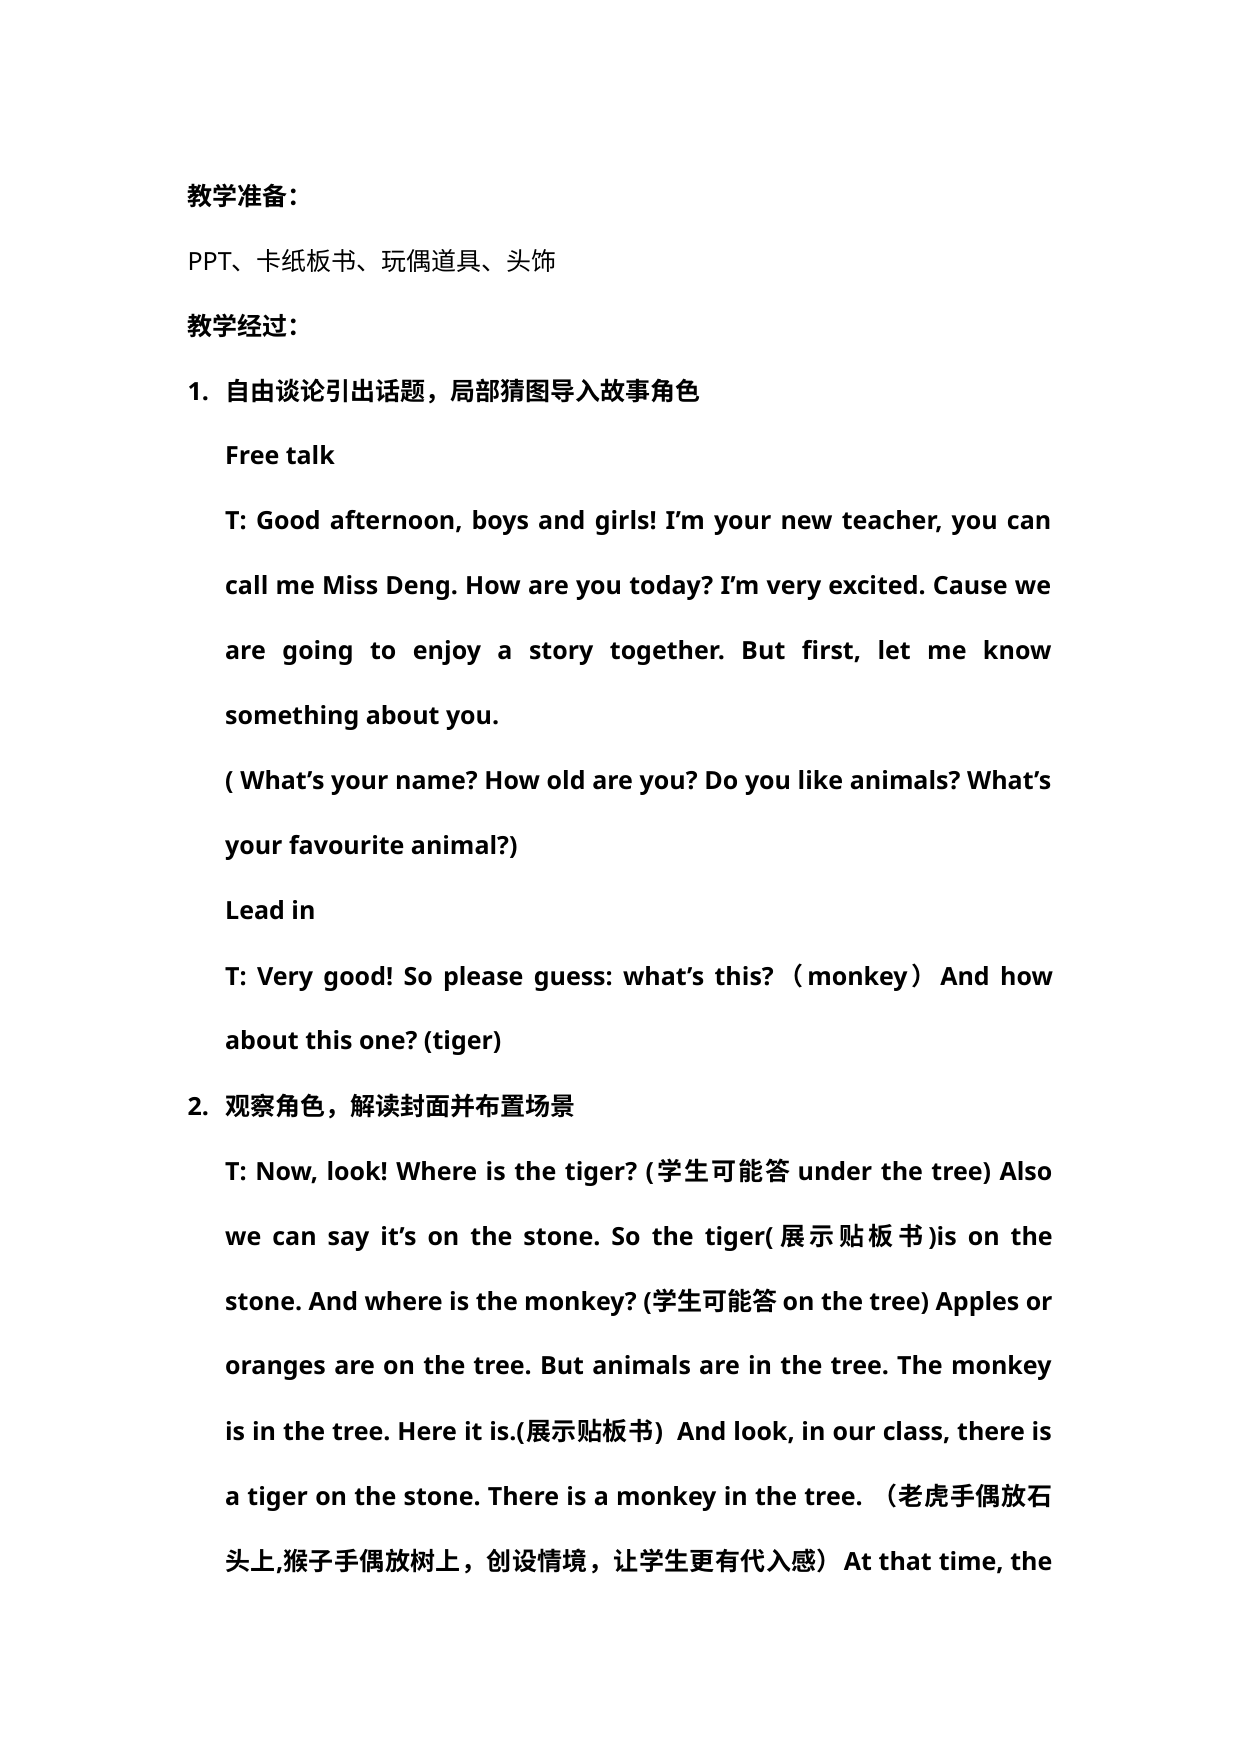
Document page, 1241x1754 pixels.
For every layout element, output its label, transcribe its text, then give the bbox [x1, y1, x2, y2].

list Free talk [225, 422, 1053, 487]
text 教学准备： [187, 162, 1053, 227]
list T: Very good! So please guess: what’s this?（monkey）And how about this one? (tiger) [225, 942, 1053, 1072]
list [225, 1137, 1053, 1592]
list ( What’s your name? How old are you? Do you like animals? What’s your favourite animal?) [225, 747, 1053, 877]
text PPT、卡纸板书、玩偶道具、头饰 [187, 227, 1053, 292]
text 教学经过： [187, 292, 1053, 357]
list T: Good afternoon, boys and girls! I’m your new teacher, you can call me Miss Deng. How are you today? I’m very excited. Cause we are going to enjoy a story together. But first, let me know something about you. [225, 487, 1053, 747]
list 观察角色，解读封面并布置场景 [187, 1072, 1053, 1137]
list 自由谈论引出话题，局部猜图导入故事角色 [187, 357, 1053, 422]
list Lead in [225, 877, 1053, 942]
